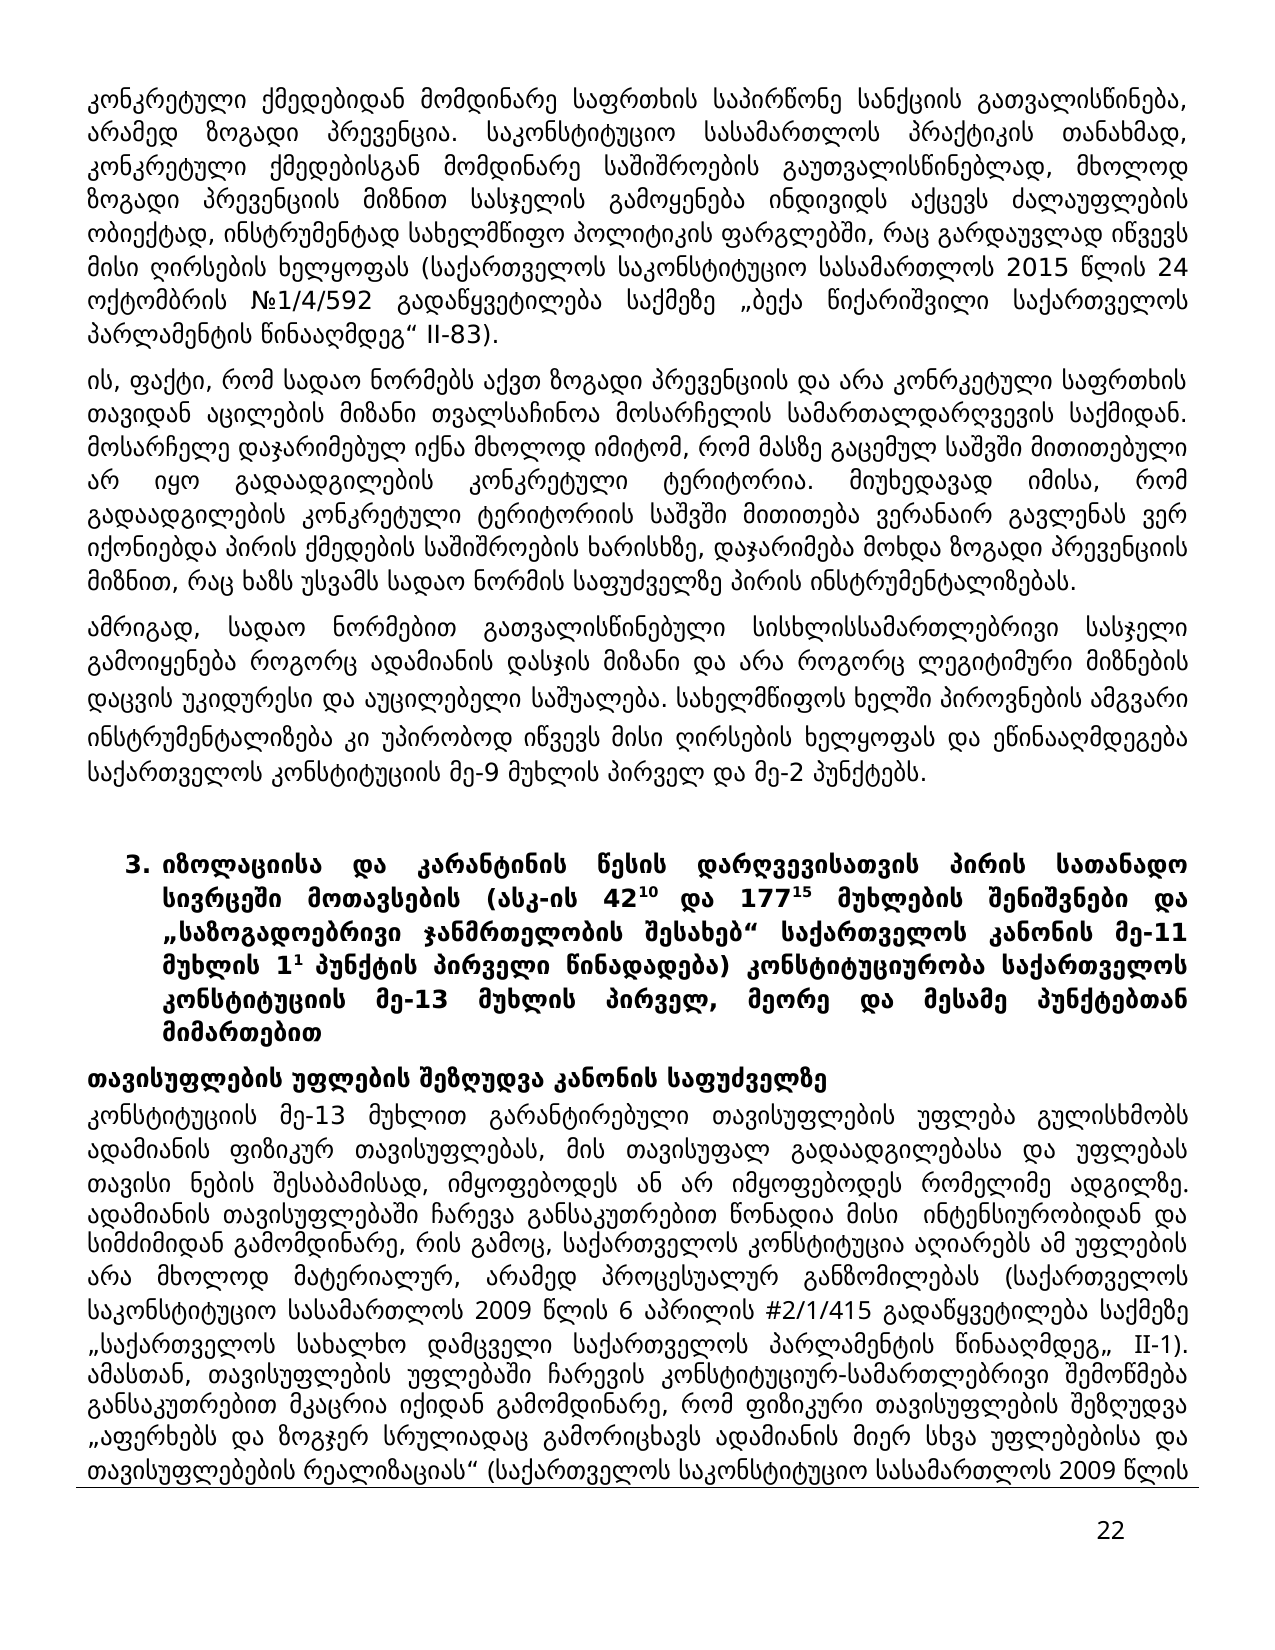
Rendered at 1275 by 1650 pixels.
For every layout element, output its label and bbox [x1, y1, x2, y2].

table_header [76, 85, 1199, 1487]
